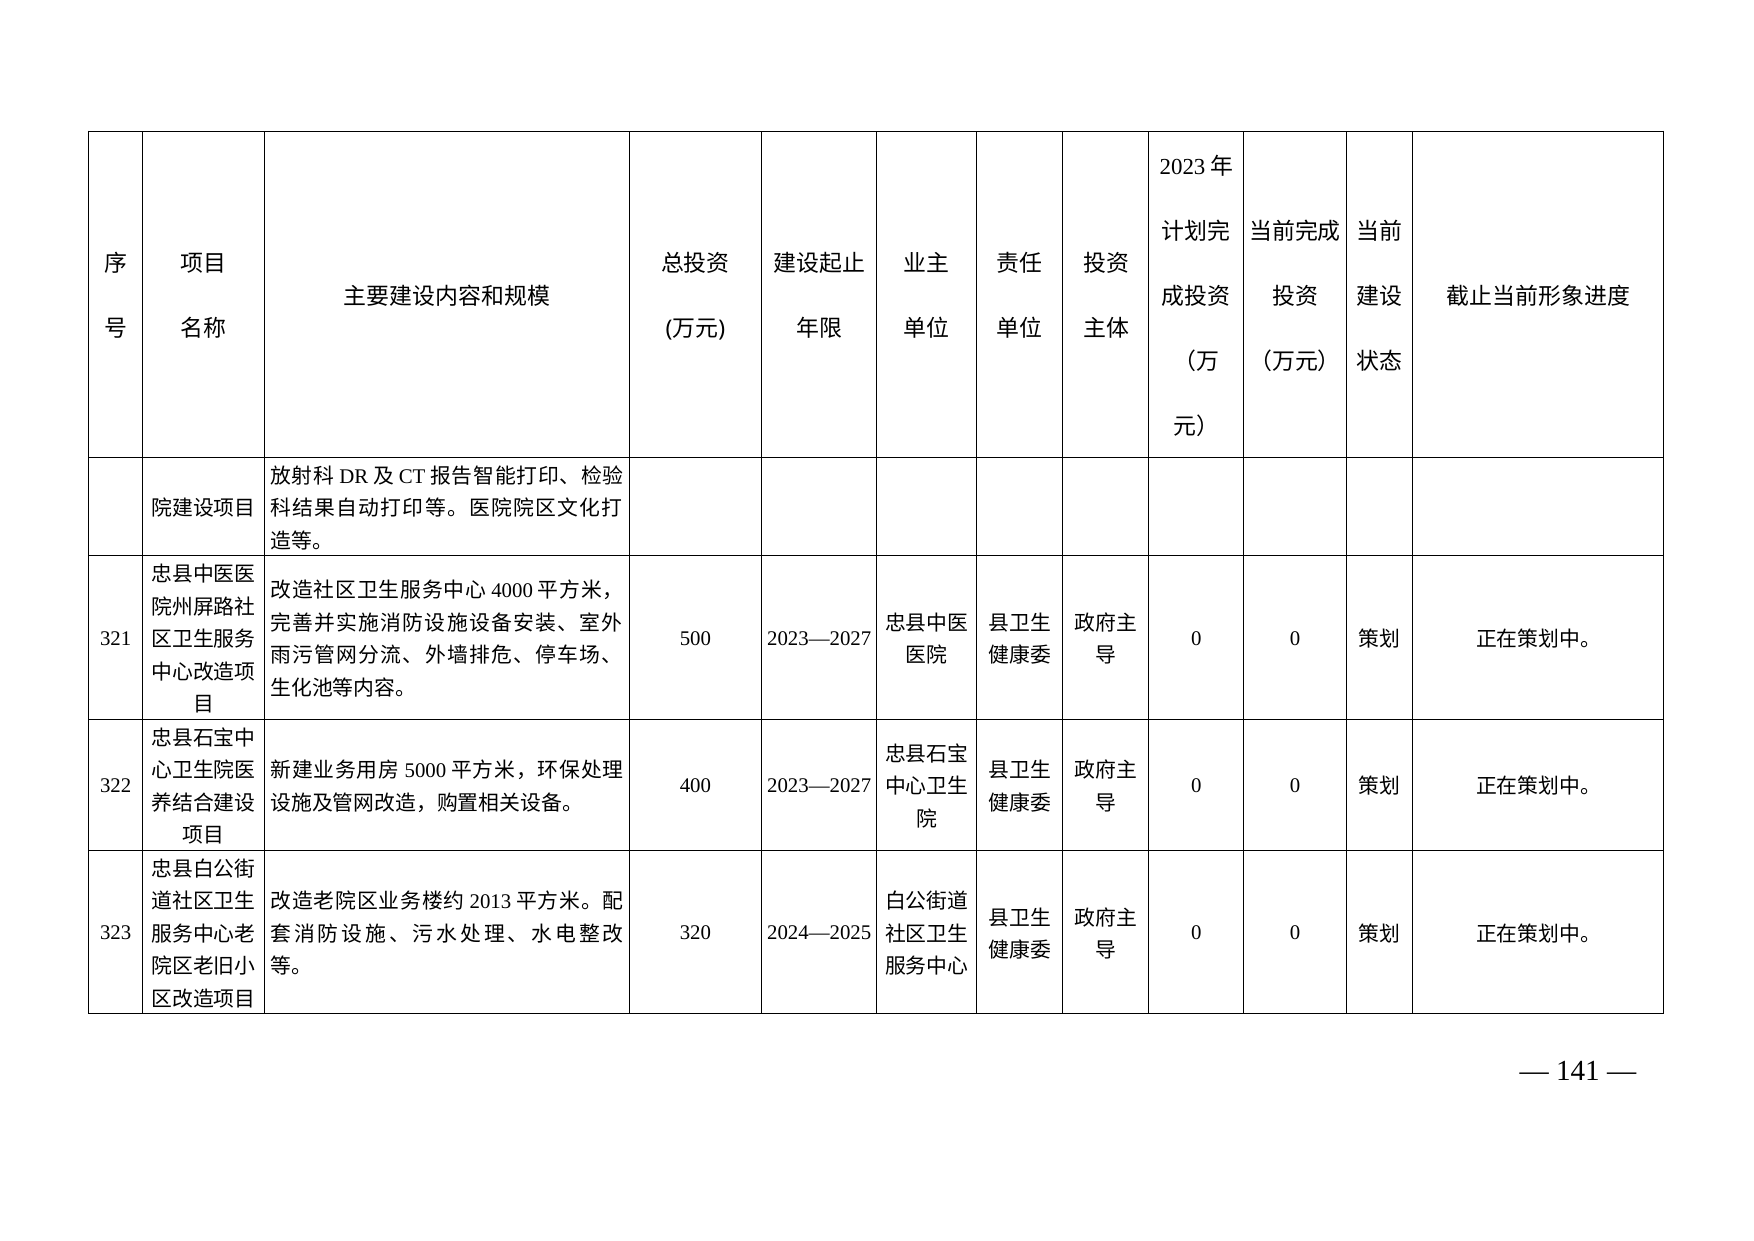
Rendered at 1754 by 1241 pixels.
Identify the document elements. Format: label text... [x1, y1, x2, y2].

table_header 总投资 (万元) [630, 132, 761, 457]
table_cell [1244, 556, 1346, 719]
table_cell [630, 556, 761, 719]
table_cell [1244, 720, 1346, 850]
table_header 序号 [89, 132, 142, 457]
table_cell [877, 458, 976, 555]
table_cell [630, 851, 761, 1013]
table_header 项目 名称 [143, 132, 264, 457]
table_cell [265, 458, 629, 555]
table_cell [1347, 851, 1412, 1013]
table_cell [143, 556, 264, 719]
table_header 主要建设内容和规模 [265, 132, 629, 457]
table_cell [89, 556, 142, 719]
table_header 截止当前形象进度 [1413, 132, 1663, 457]
table_header 当前完成投资 （万元） [1244, 132, 1346, 457]
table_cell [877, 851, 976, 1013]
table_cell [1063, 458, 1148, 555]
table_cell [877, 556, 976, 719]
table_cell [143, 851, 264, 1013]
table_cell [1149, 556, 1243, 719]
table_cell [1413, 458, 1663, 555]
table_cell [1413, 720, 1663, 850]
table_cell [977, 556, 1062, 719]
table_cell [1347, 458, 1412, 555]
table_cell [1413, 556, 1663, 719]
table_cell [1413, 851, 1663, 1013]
table_header 业主 单位 [877, 132, 976, 457]
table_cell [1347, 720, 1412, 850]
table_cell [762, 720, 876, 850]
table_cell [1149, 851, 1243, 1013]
table_header 责任 单位 [977, 132, 1062, 457]
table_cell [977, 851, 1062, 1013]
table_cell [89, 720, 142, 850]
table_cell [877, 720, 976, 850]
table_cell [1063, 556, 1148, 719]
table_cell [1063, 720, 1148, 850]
table_header 2023年计划完成投资（万元） [1149, 132, 1243, 457]
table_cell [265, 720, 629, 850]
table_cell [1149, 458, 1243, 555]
table_header 投资 主体 [1063, 132, 1148, 457]
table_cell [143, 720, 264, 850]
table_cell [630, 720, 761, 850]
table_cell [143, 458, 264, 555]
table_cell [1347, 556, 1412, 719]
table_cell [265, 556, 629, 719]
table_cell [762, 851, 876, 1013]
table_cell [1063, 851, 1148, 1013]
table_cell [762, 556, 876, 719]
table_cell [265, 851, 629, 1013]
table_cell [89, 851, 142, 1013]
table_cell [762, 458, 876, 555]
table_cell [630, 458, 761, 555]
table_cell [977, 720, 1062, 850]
table_header 当前建设状态 [1347, 132, 1412, 457]
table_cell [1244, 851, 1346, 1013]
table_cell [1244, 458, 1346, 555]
table_header 建设起止年限 [762, 132, 876, 457]
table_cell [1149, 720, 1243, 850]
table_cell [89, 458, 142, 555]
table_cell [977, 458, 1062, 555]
